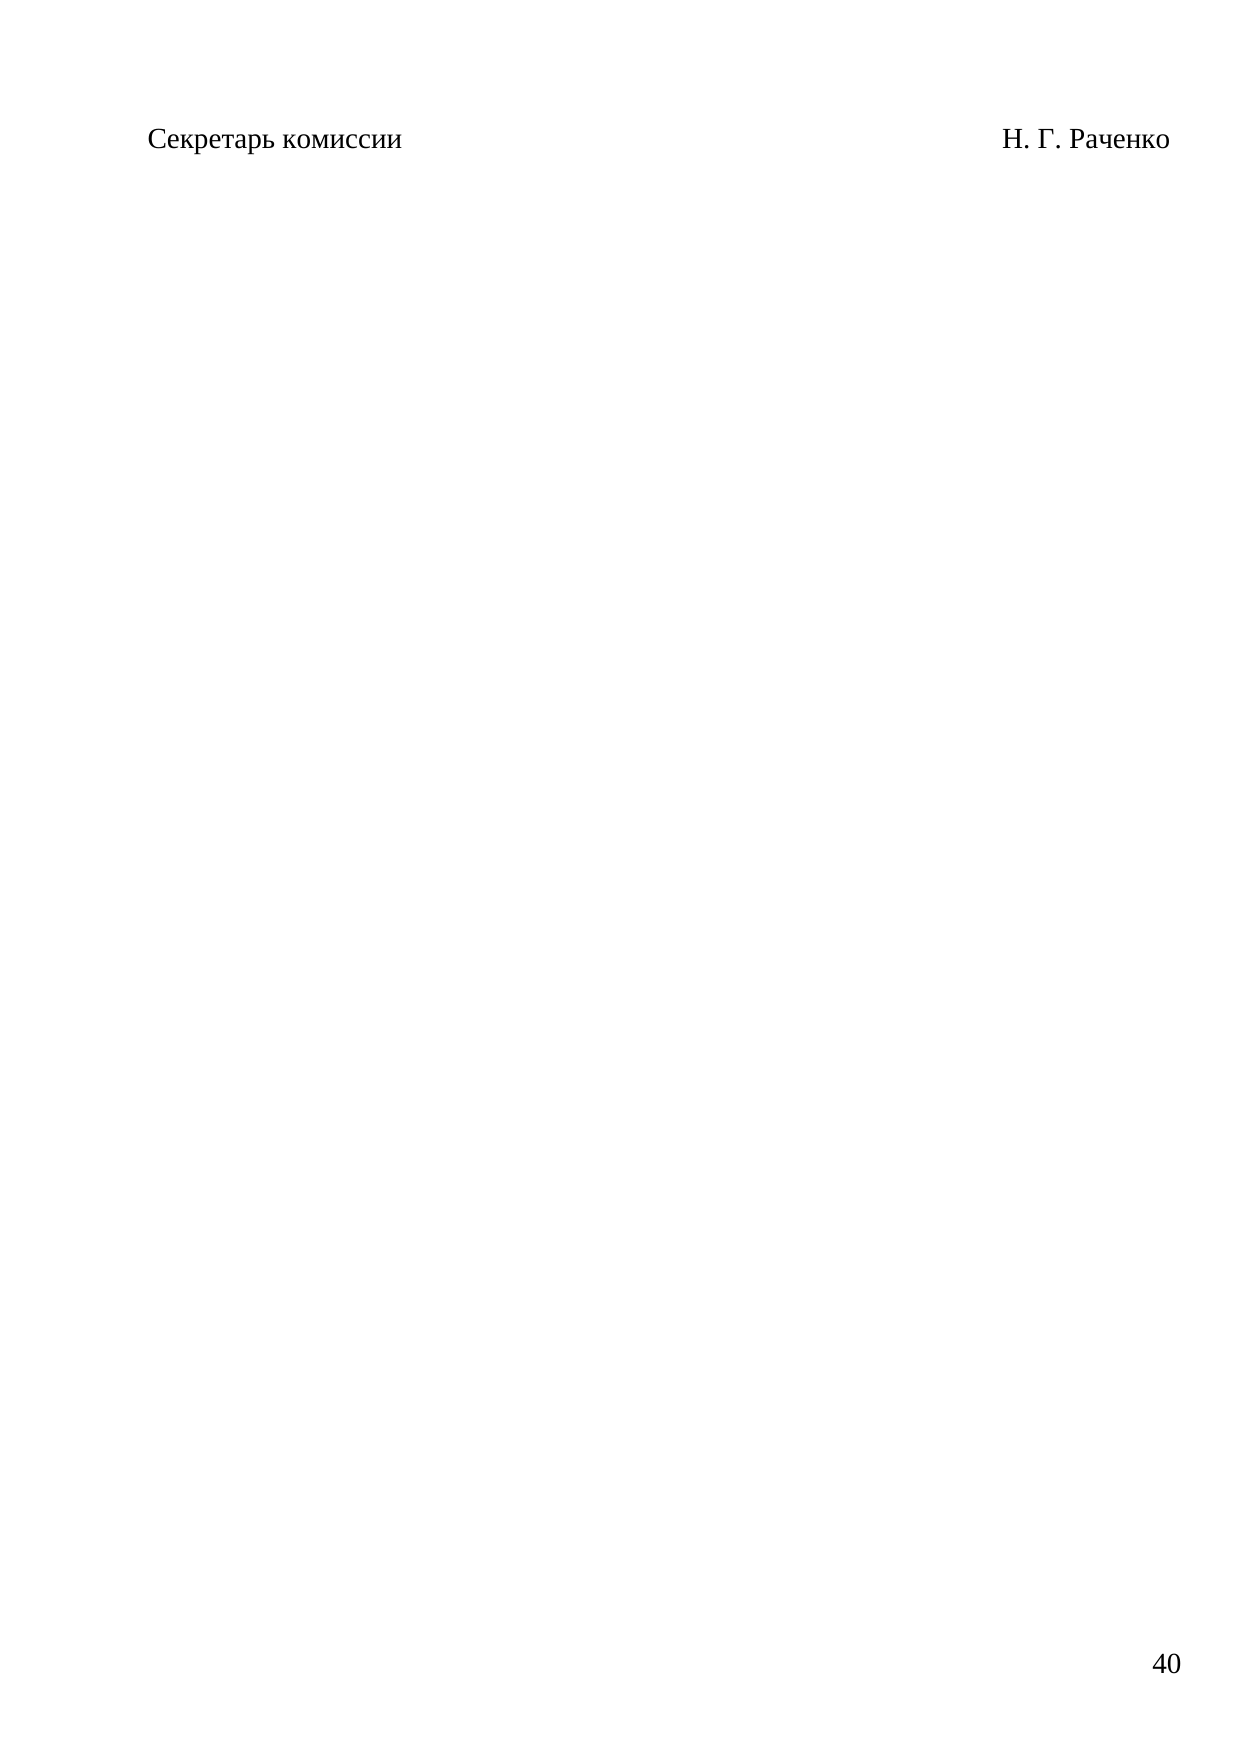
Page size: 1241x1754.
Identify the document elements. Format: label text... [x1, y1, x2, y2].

table_cell Секретарь комиссии [148, 118, 662, 156]
table_cell Н. Г. Раченко [663, 118, 1181, 156]
